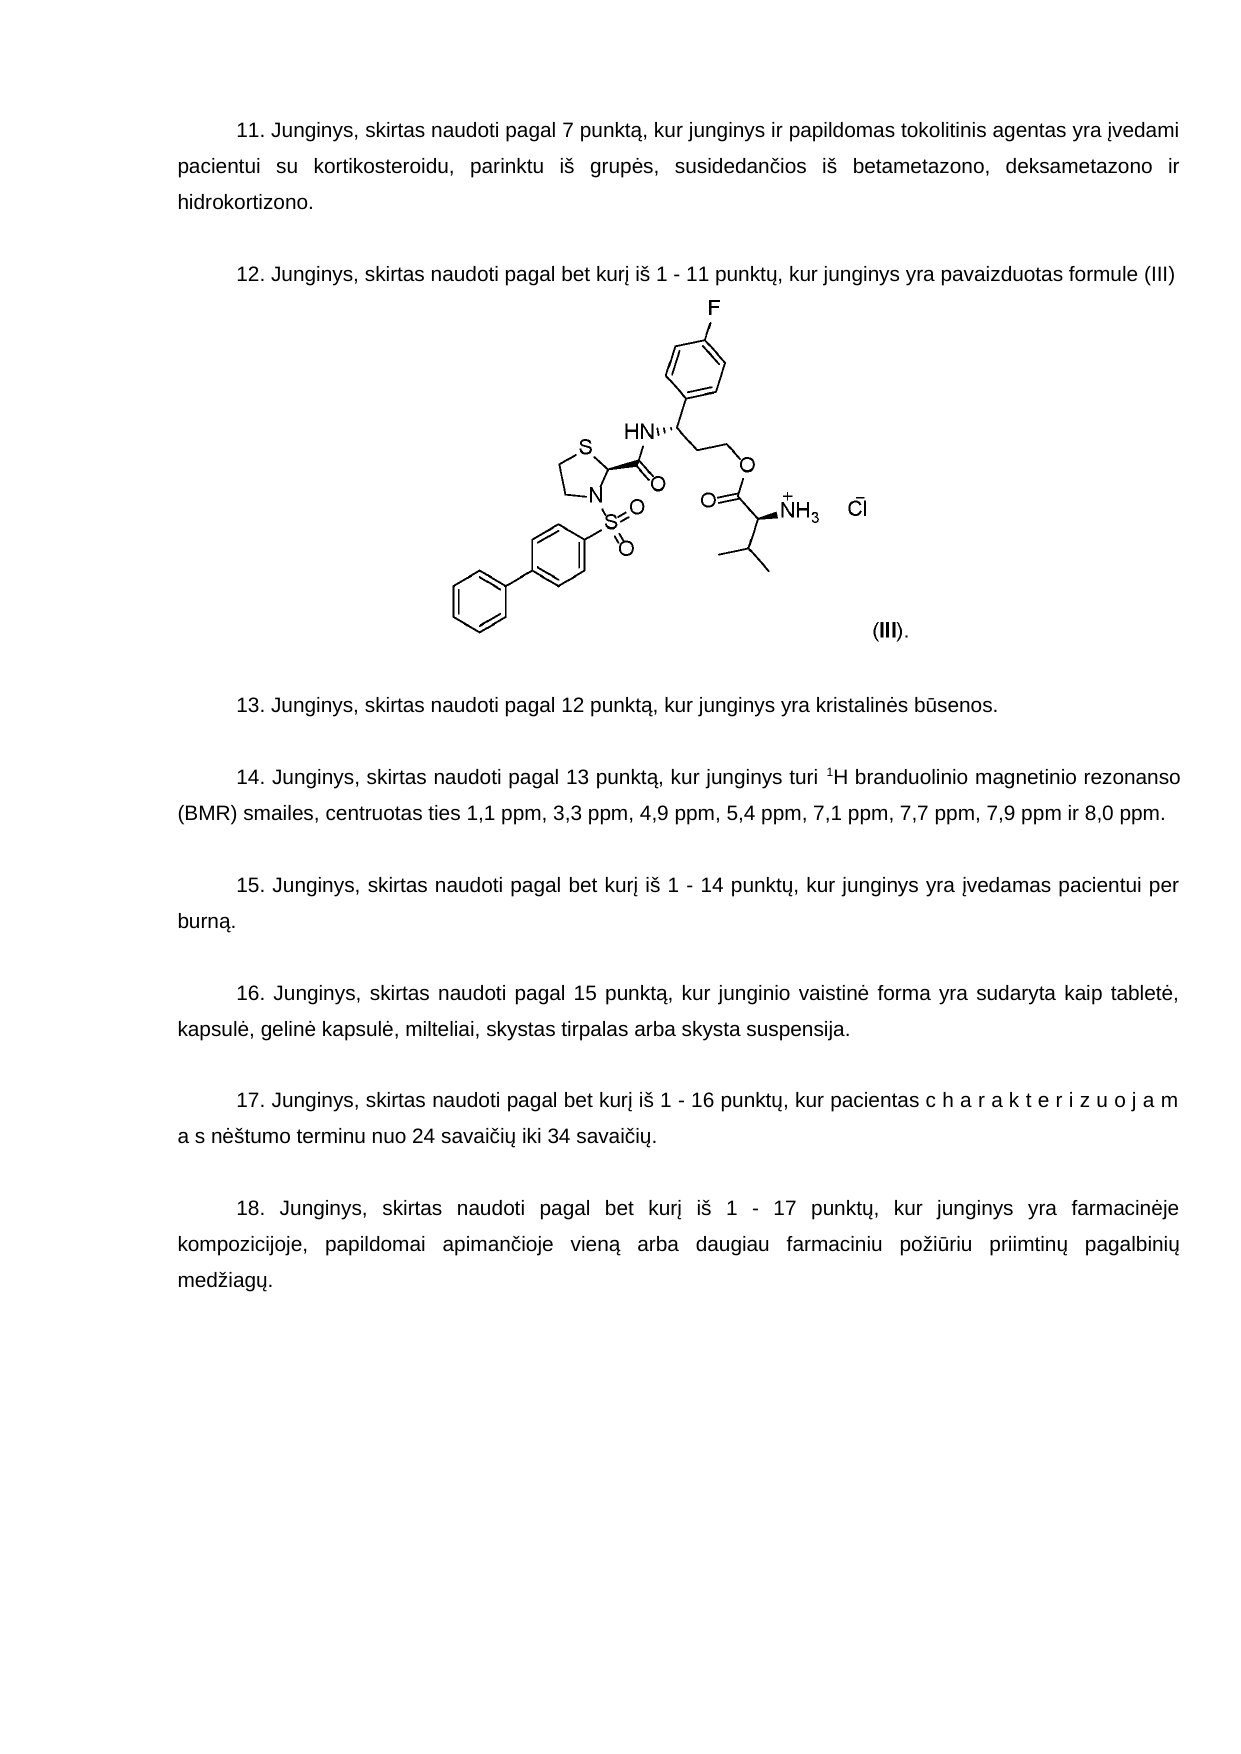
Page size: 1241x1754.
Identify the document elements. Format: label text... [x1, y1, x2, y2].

text 15. Junginys, skirtas naudoti pagal bet kurį iš 1 - 14 punktų, kur junginys yra įvedamas pacientui per burną. [177, 873, 1181, 933]
text 13. Junginys, skirtas naudoti pagal 12 punktą, kur junginys yra kristalinės būsenos. [177, 693, 1181, 717]
text 17. Junginys, skirtas naudoti pagal bet kurį iš 1 - 16 punktų, kur pacientas c h a r a k t e r i z u o j a m a s nėštumo terminu nuo 24 savaičių iki 34 savaičių. [177, 1088, 1181, 1148]
text 14. Junginys, skirtas naudoti pagal 13 punktą, kur junginys turi 1H branduolinio magnetinio rezonanso (BMR) smailes, centruotas ties 1,1 ppm, 3,3 ppm, 4,9 ppm, 5,4 ppm, 7,1 ppm, 7,7 ppm, 7,9 ppm ir 8,0 ppm. [177, 765, 1181, 825]
text 11. Junginys, skirtas naudoti pagal 7 punktą, kur junginys ir papildomas tokolitinis agentas yra įvedami pacientui su kortikosteroidu, parinktu iš grupės, susidedančios iš betametazono, deksametazono ir hidrokortizono. [177, 118, 1181, 214]
text 12. Junginys, skirtas naudoti pagal bet kurį iš 1 - 11 punktų, kur junginys yra pavaizduotas formule (III) [177, 262, 1181, 286]
text 18. Junginys, skirtas naudoti pagal bet kurį iš 1 - 17 punktų, kur junginys yra farmacinėje kompozicijoje, papildomai apimančioje vieną arba daugiau farmaciniu požiūriu priimtinų pagalbinių medžiagų. [177, 1196, 1181, 1292]
text 16. Junginys, skirtas naudoti pagal 15 punktą, kur junginio vaistinė forma yra sudaryta kaip tabletė, kapsulė, gelinė kapsulė, milteliai, skystas tirpalas arba skysta suspensija. [177, 981, 1181, 1040]
